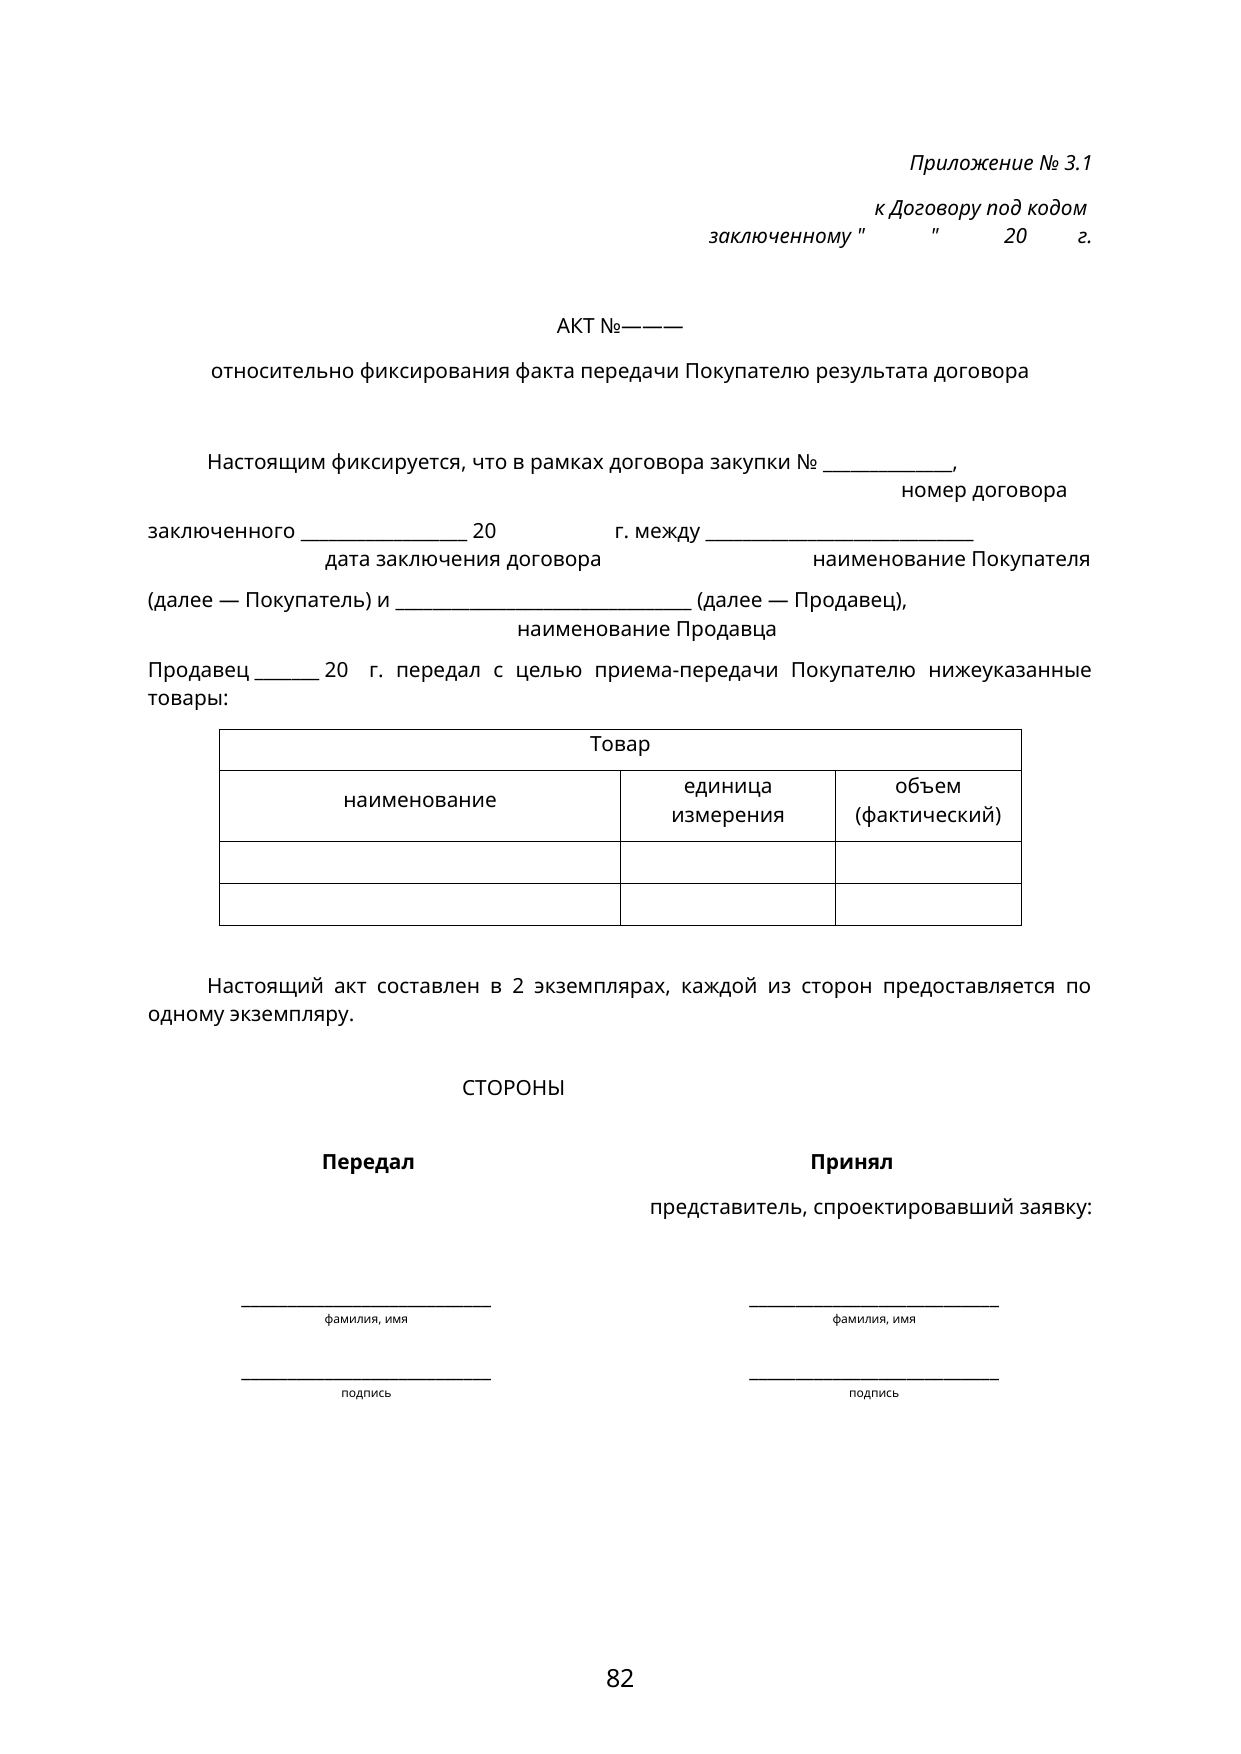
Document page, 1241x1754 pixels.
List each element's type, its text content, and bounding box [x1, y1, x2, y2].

table_cell ___________________________ подпись [620, 1356, 1128, 1429]
table_cell [836, 842, 1021, 883]
table_cell [621, 842, 835, 883]
text относительно фиксирования факта передачи Покупателю результата договора [148, 357, 1092, 385]
text СТОРОНЫ [148, 1073, 1092, 1102]
table_cell [836, 884, 1021, 925]
table_cell [220, 884, 620, 925]
table_cell [220, 842, 620, 883]
text Продавец _______ 20 г. передал с целью приема-передачи Покупателю нижеуказанные товары: [148, 655, 1092, 712]
table_header Товар [220, 730, 1021, 770]
table_cell [621, 884, 835, 925]
text дата заключения договора наименование Покупателя [325, 544, 1130, 573]
text наименование Продавца [517, 614, 1130, 642]
text к Договору под кодом заключенному " " 20 г. [148, 193, 1092, 250]
text Настоящим фиксируется, что в рамках договора закупки № ______________, [148, 447, 1092, 475]
table_cell единица измерения [621, 771, 835, 841]
table_header ___________________________ фамилия, имя [620, 1282, 1128, 1356]
text номер договора [901, 475, 1092, 504]
text представитель, спроектировавший заявку: [148, 1192, 1092, 1220]
table_cell ___________________________ подпись [112, 1356, 620, 1429]
table_header Принял [600, 1147, 1104, 1192]
text (далее — Покупатель) и ________________________________ (далее — Продавец), [148, 586, 1093, 614]
text заключенного __________________ 20 г. между _____________________________ [148, 516, 1092, 544]
table_header ___________________________ фамилия, имя [112, 1282, 620, 1356]
text АКТ №——— [148, 311, 1092, 340]
table_cell объем (фактический) [836, 771, 1021, 841]
table_header Передал [136, 1147, 600, 1192]
text Приложение № 3.1 [148, 148, 1092, 176]
table_cell наименование [220, 771, 620, 841]
text Настоящий акт составлен в 2 экземплярах, каждой из сторон предоставляется по одному экземпляру. [148, 971, 1092, 1028]
